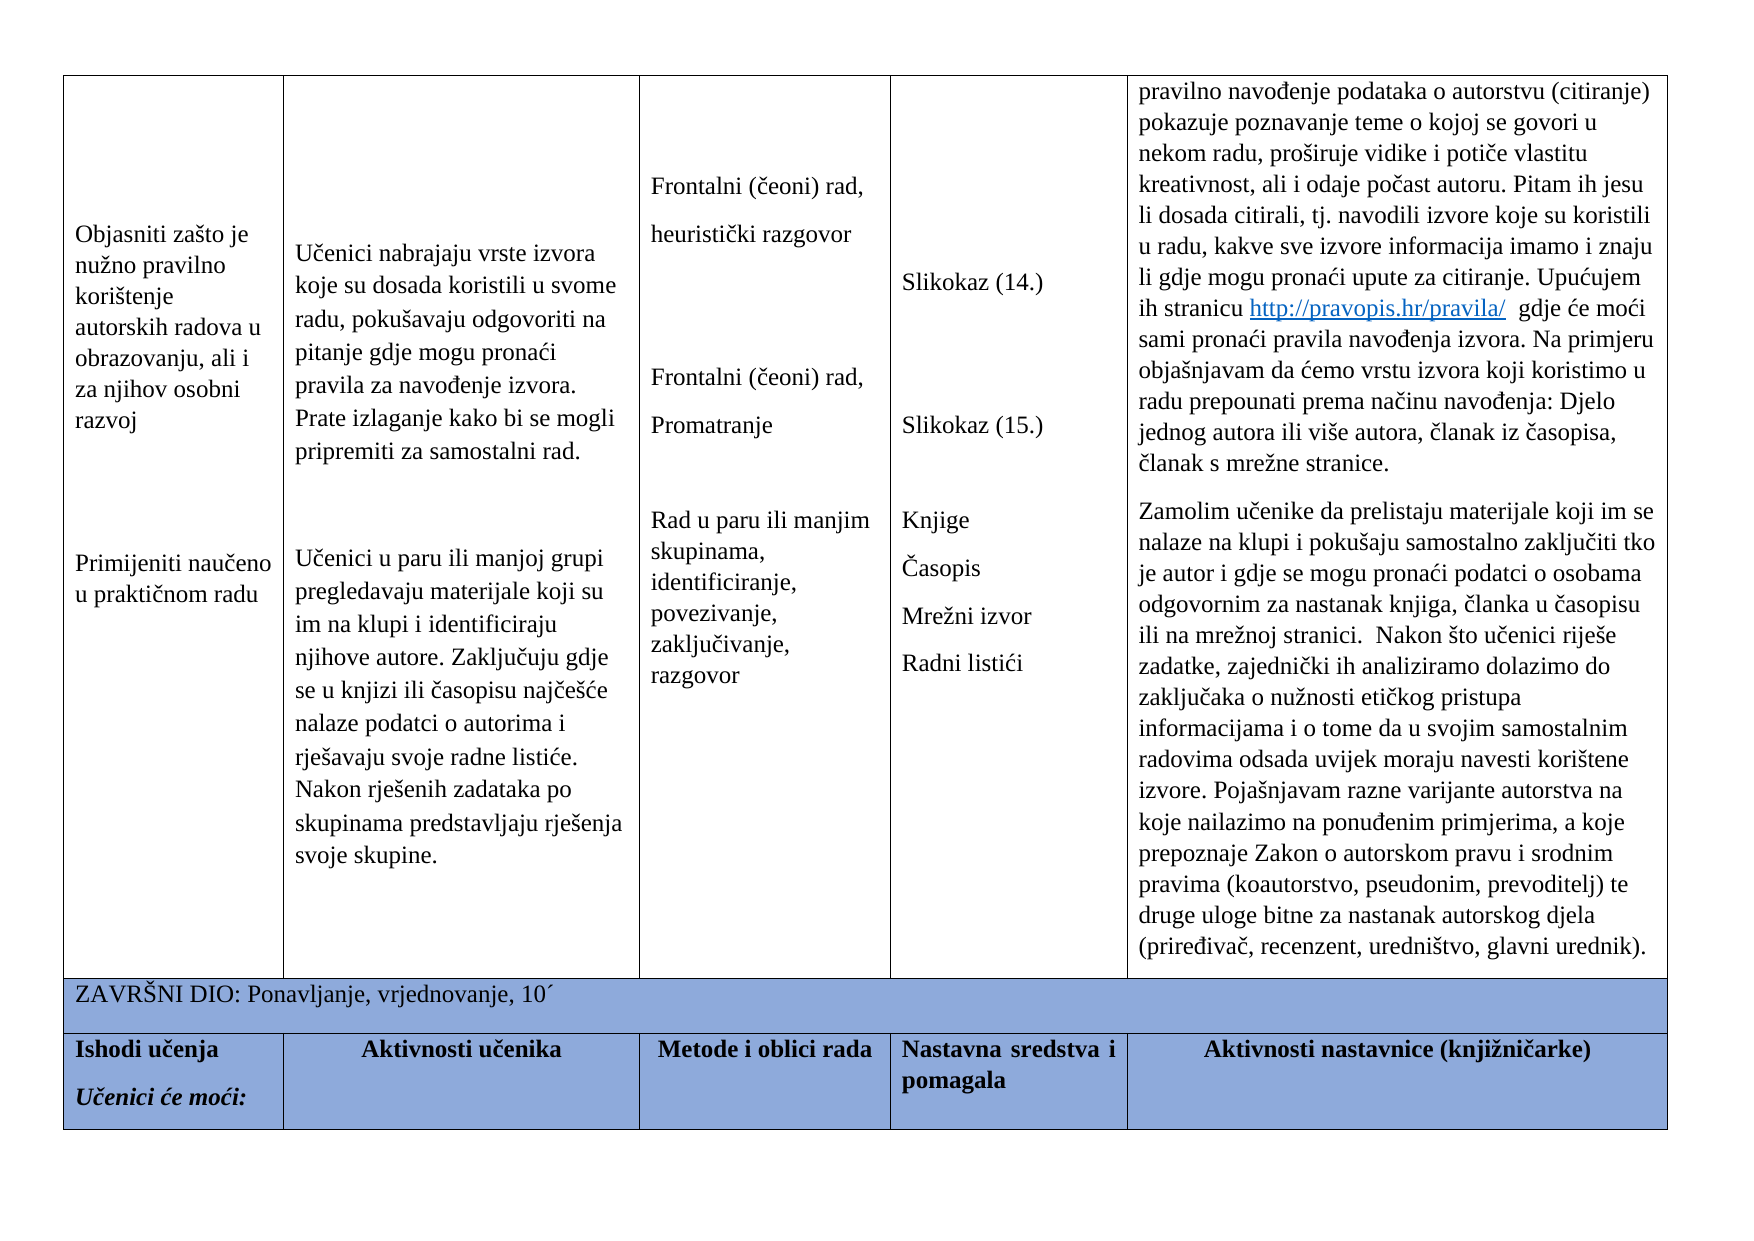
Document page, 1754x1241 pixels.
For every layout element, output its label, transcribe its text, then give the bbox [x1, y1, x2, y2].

table_cell Nastavna sredstva i pomagala [891, 1034, 1127, 1129]
table_cell ZAVRŠNI DIO: Ponavljanje, vrjednovanje, 10´ [64, 979, 1667, 1033]
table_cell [64, 76, 283, 978]
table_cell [891, 76, 1127, 978]
table_cell Aktivnosti učenika [284, 1034, 639, 1129]
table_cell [284, 76, 639, 978]
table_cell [640, 76, 890, 978]
table_cell Ishodi učenja Učenici će moći: [64, 1034, 283, 1129]
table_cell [1128, 76, 1667, 978]
table_cell Aktivnosti nastavnice (knjižničarke) [1128, 1034, 1667, 1129]
table_cell Metode i oblici rada [640, 1034, 890, 1129]
